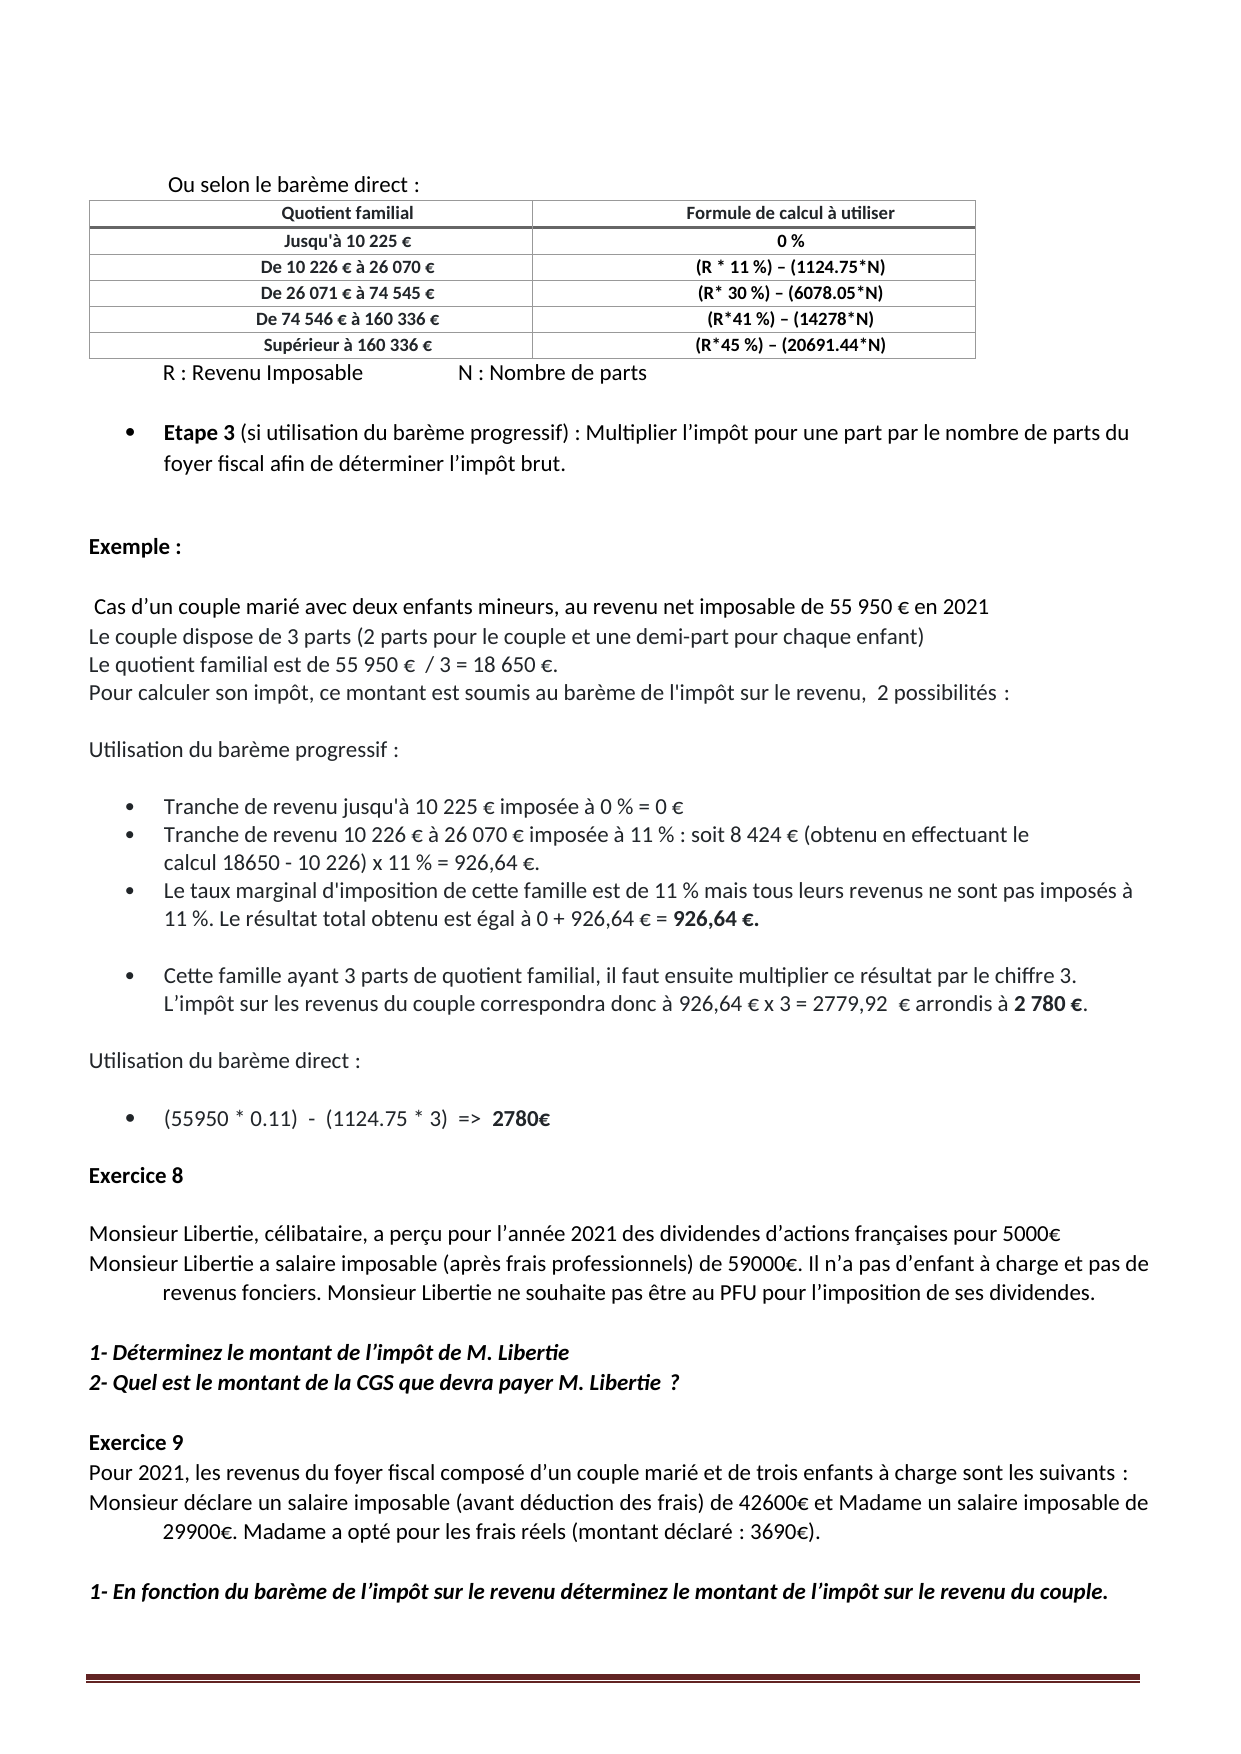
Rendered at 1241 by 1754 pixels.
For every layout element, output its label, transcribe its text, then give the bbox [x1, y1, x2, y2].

table_header Quotient familial [90, 201, 532, 226]
text Monsieur Libertie a salaire imposable (après frais professionnels) de 59000€. Il n’a pas d’enfant à charge et pas de revenus fonciers. Monsieur Libertie ne souhaite pas être au PFU pour l’imposition de ses dividendes. [89, 1249, 1152, 1306]
text Pour calculer son impôt, ce montant est soumis au barème de l'impôt sur le revenu, 2 possibilités : [89, 678, 1152, 706]
text Monsieur déclare un salaire imposable (avant déduction des frais) de 42600€ et Madame un salaire imposable de 29900€. Madame a opté pour les frais réels (montant déclaré : 3690€). [89, 1488, 1152, 1545]
table_cell (R* 30 %) – (6078.05*N) [533, 281, 975, 306]
text Utilisation du barème direct : [89, 1047, 1152, 1075]
text 2- Quel est le montant de la CGS que devra payer M. Libertie ? [89, 1368, 1152, 1396]
text Le couple dispose de 3 parts (2 parts pour le couple et une demi-part pour chaque enfant) [89, 622, 1152, 650]
text Ou selon le barème direct : [162, 170, 1152, 198]
text 1- Déterminez le montant de l’impôt de M. Libertie [89, 1338, 1152, 1366]
text Cas d’un couple marié avec deux enfants mineurs, au revenu net imposable de 55 950 € en 2021 [89, 592, 1152, 620]
text Le quotient familial est de 55 950 € / 3 = 18 650 €. [89, 650, 1152, 678]
table_cell De 26 071 € à 74 545 € [90, 281, 532, 306]
text Exemple : [89, 532, 1152, 560]
list (55950 * 0.11) - (1124.75 * 3) => 2780€ [126, 1104, 1152, 1132]
table_cell 0 % [533, 229, 975, 254]
table_cell (R*41 %) – (14278*N) [533, 307, 975, 332]
text Exercice 9 [89, 1428, 1152, 1456]
list Tranche de revenu jusqu'à 10 225 € imposée à 0 % = 0 € [126, 792, 1152, 820]
table_cell De 74 546 € à 160 336 € [90, 307, 532, 332]
text Utilisation du barème progressif : [89, 735, 1152, 763]
table_cell Supérieur à 160 336 € [90, 333, 532, 357]
text 1- En fonction du barème de l’impôt sur le revenu déterminez le montant de l’impôt sur le revenu du couple. [89, 1577, 1152, 1605]
table_cell (R * 11 %) – (1124.75*N) [533, 255, 975, 280]
text Monsieur Libertie, célibataire, a perçu pour l’année 2021 des dividendes d’actions françaises pour 5000€ [89, 1219, 1152, 1247]
table_cell (R*45 %) – (20691.44*N) [533, 333, 975, 357]
list Le taux marginal d'imposition de cette famille est de 11 % mais tous leurs revenus ne sont pas imposés à 11 %. Le résultat total obtenu est égal à 0 + 926,64 € = 926,64 €. [126, 876, 1152, 932]
table_cell Jusqu'à 10 225 € [90, 229, 532, 254]
list Cette famille ayant 3 parts de quotient familial, il faut ensuite multiplier ce résultat par le chiffre 3. L’impôt sur les revenus du couple correspondra donc à 926,64 € x 3 = 2779,92 € arrondis à 2 780 €. [126, 961, 1152, 1017]
text R : Revenu Imposable N : Nombre de parts [162, 358, 1152, 387]
list Tranche de revenu 10 226 € à 26 070 € imposée à 11 % : soit 8 424 € (obtenu en effectuant le calcul 18650 - 10 226) x 11 % = 926,64 €. [126, 820, 1152, 876]
text Exercice 8 [89, 1161, 1152, 1189]
table_cell De 10 226 € à 26 070 € [90, 255, 532, 280]
text Pour 2021, les revenus du foyer fiscal composé d’un couple marié et de trois enfants à charge sont les suivants : [89, 1458, 1152, 1486]
table_header Formule de calcul à utiliser [533, 201, 975, 226]
list Etape 3 (si utilisation du barème progressif) : Multiplier l’impôt pour une part par le nombre de parts du foyer fiscal afin de déterminer l’impôt brut. [126, 418, 1152, 477]
